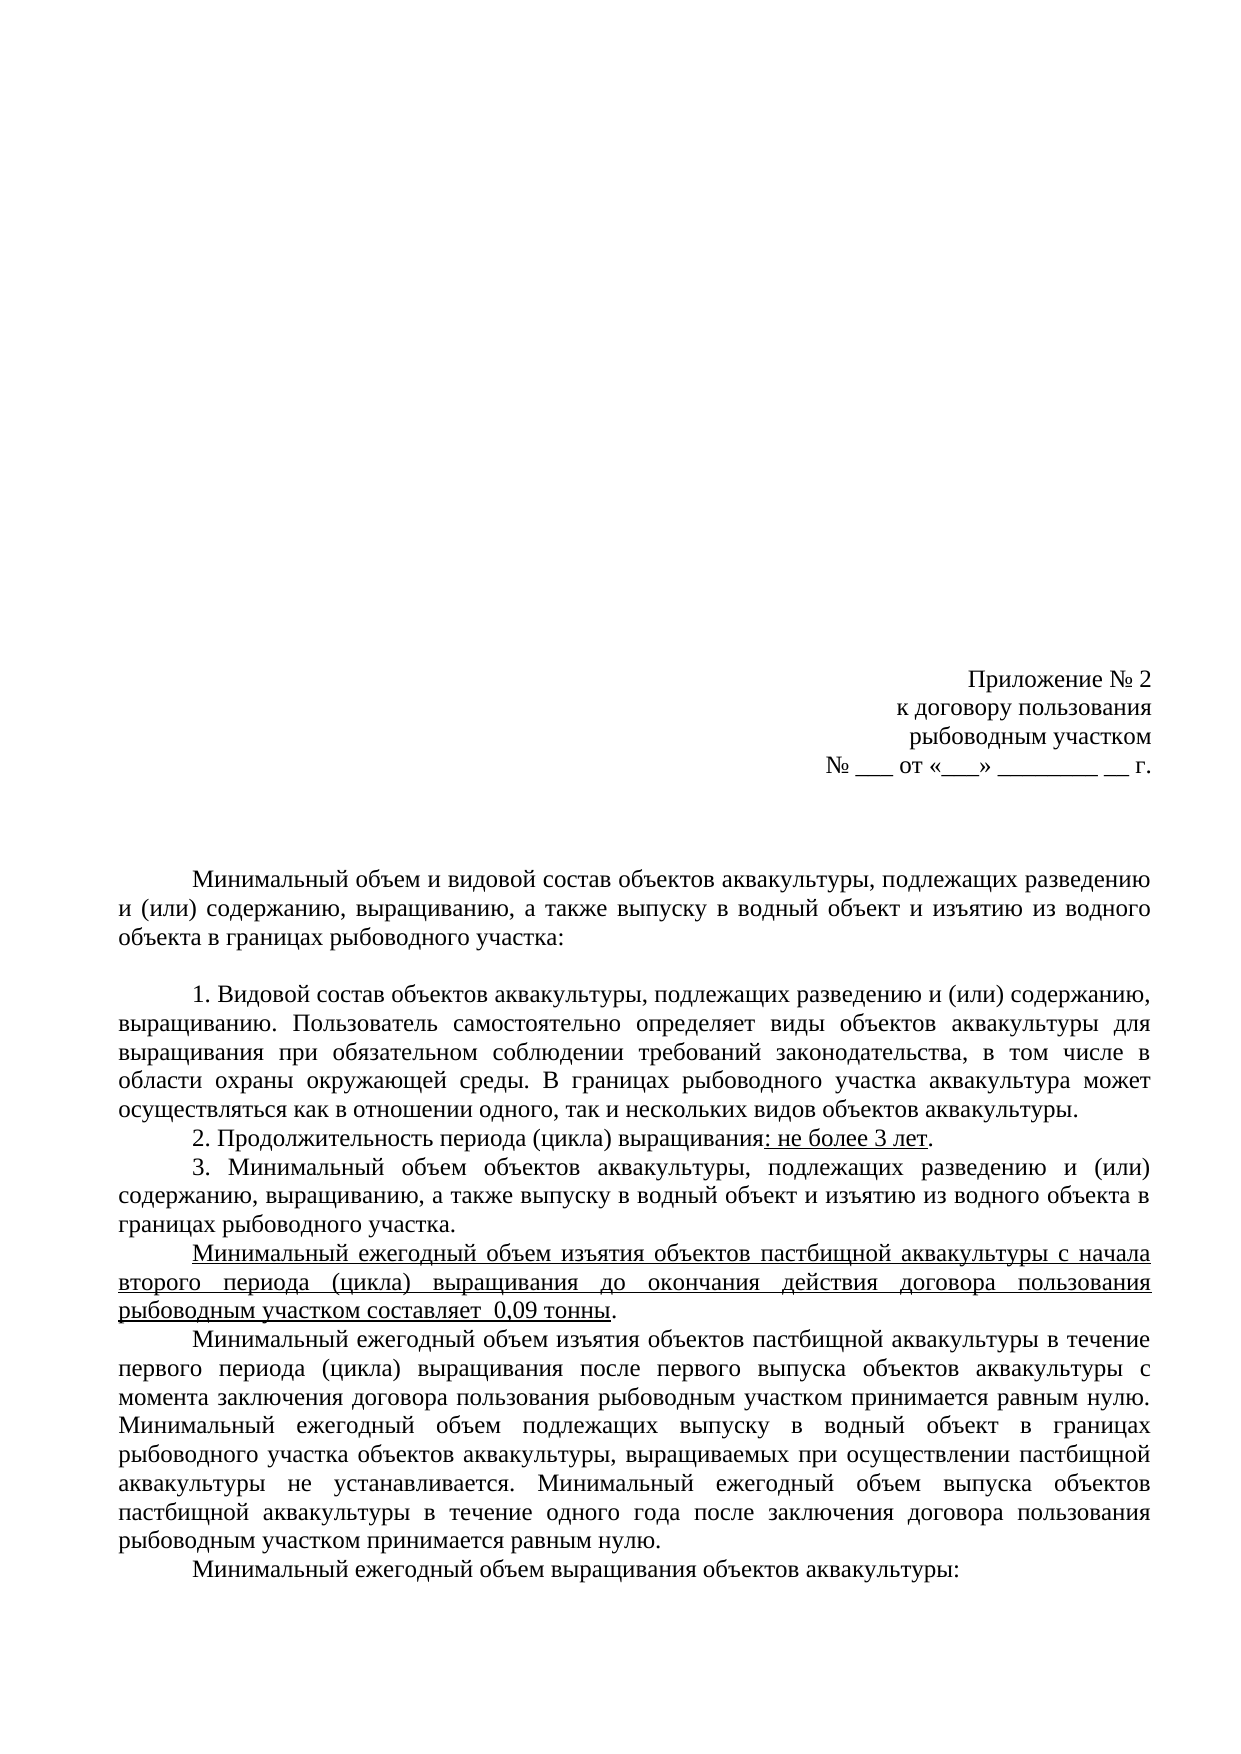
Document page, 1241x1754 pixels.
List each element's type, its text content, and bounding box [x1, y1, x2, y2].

text Приложение № 2 [118, 664, 1152, 692]
text 2. Продолжительность периода (цикла) выращивания: не более 3 лет. [118, 1123, 1152, 1152]
text 3. Минимальный объем объектов аквакультуры, подлежащих разведению и (или) содержанию, выращиванию, а также выпуску в водный объект и изъятию из водного объекта в границах рыбоводного участка. [118, 1152, 1152, 1238]
text № ___ от «___» ________ __ г. [118, 750, 1152, 779]
text Минимальный ежегодный объем выращивания объектов аквакультуры: [118, 1554, 1152, 1583]
text Минимальный ежегодный объем изъятия объектов пастбищной аквакультуры с начала второго периода (цикла) выращивания до окончания действия договора пользования рыбоводным участком составляет 0,09 тонны. [118, 1238, 1152, 1292]
text Минимальный объем и видовой состав объектов аквакультуры, подлежащих разведению и (или) содержанию, выращиванию, а также выпуску в водный объект и изъятию из водного объекта в границах рыбоводного участка: [118, 864, 1152, 950]
text к договору пользования [118, 692, 1152, 721]
text Минимальный ежегодный объем изъятия объектов пастбищной аквакультуры в течение первого периода (цикла) выращивания после первого выпуска объектов аквакультуры с момента заключения договора пользования рыбоводным участком принимается равным нулю. Минимальный ежегодный объем подлежащих выпуску в водный объект в границах рыбоводного участка объектов аквакультуры, выращиваемых при осуществлении пастбищной аквакультуры не устанавливается. Минимальный ежегодный объем выпуска объектов пастбищной аквакультуры в течение одного года после заключения договора пользования рыбоводным участком принимается равным нулю. [118, 1324, 1152, 1554]
text рыбоводным участком [118, 721, 1152, 750]
text 1. Видовой состав объектов аквакультуры, подлежащих разведению и (или) содержанию, выращиванию. Пользователь самостоятельно определяет виды объектов аквакультуры для выращивания при обязательном соблюдении требований законодательства, в том числе в области охраны окружающей среды. В границах рыбоводного участка аквакультура может осуществляться как в отношении одного, так и нескольких видов объектов аквакультуры. [118, 979, 1152, 1123]
text Минимальный ежегодный объем изъятия объектов пастбищной аквакультуры с начала второго периода (цикла) выращивания до окончания действия договора пользования рыбоводным участком составляет 0,09 тонны. [118, 1293, 1152, 1324]
